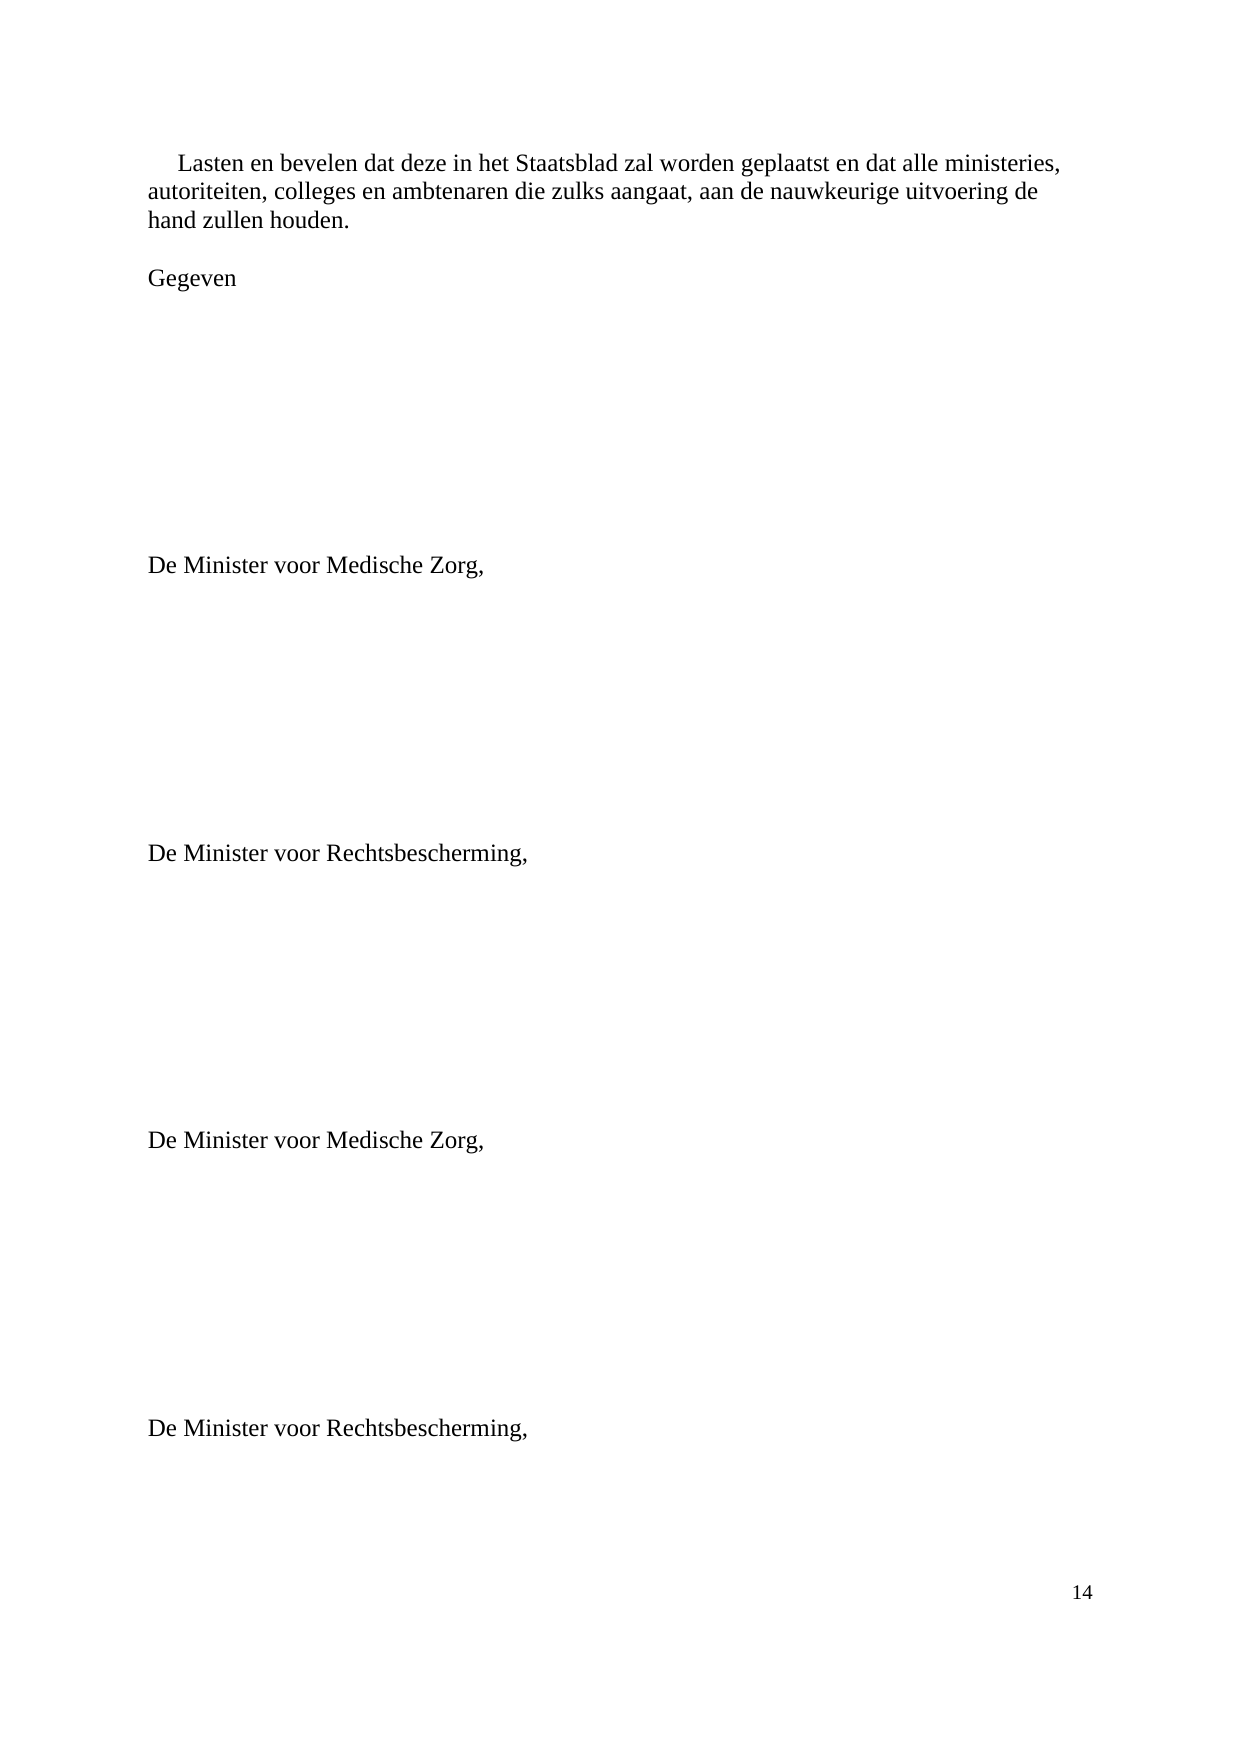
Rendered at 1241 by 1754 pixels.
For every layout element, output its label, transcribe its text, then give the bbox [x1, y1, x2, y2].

text De Minister voor Rechtsbescherming, [148, 838, 1092, 866]
text De Minister voor Rechtsbescherming, [148, 1413, 1092, 1441]
text Lasten en bevelen dat deze in het Staatsblad zal worden geplaatst en dat alle ministeries, autoriteiten, colleges en ambtenaren die zulks aangaat, aan de nauwkeurige uitvoering de hand zullen houden. [148, 148, 1092, 234]
text De Minister voor Medische Zorg, [148, 1125, 1092, 1154]
text Gegeven [148, 263, 1092, 291]
text De Minister voor Medische Zorg, [148, 550, 1092, 579]
